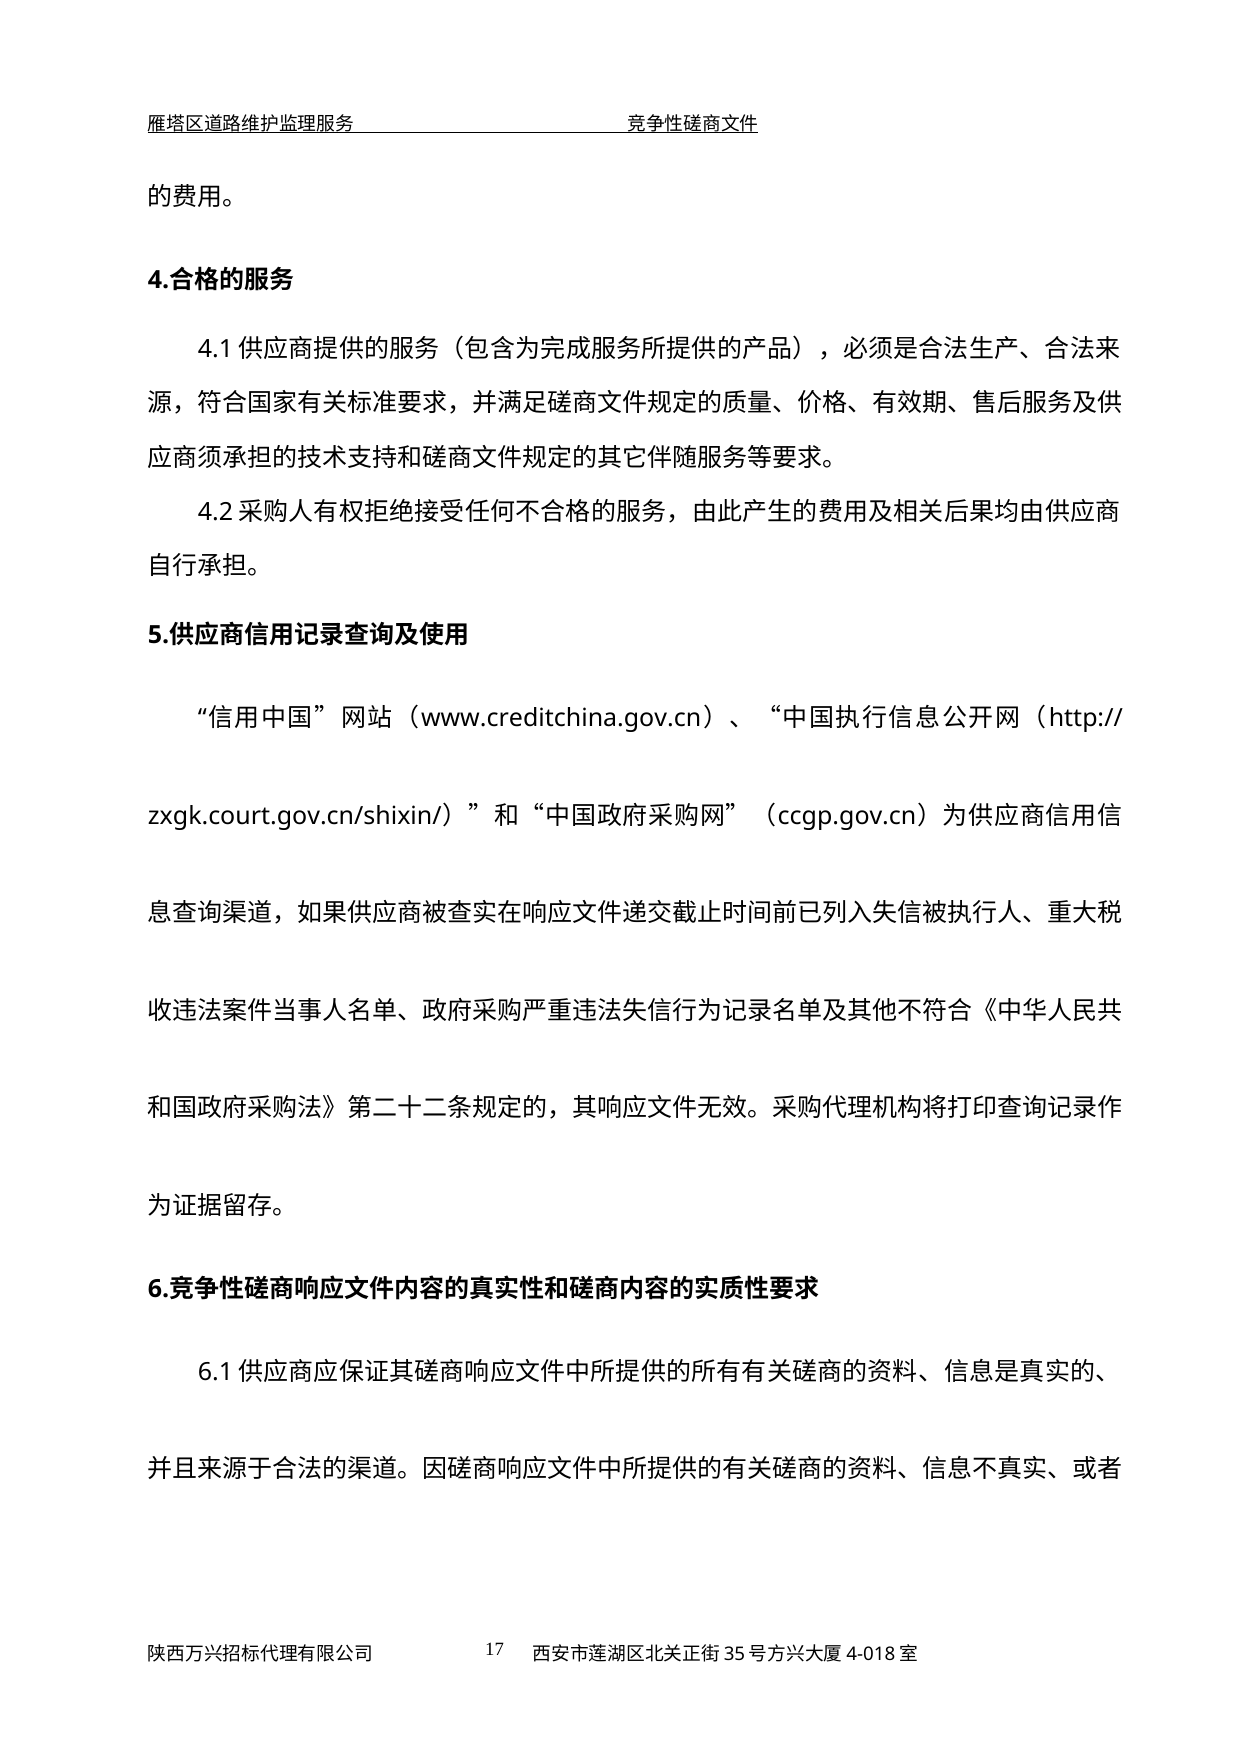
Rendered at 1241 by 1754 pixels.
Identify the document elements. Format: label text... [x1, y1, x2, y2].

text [148, 1337, 1123, 1499]
text 5.供应商信用记录查询及使用 [148, 600, 1123, 665]
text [148, 162, 1123, 227]
text 6.竞争性磋商响应文件内容的真实性和磋商内容的实质性要求 [148, 1254, 1123, 1319]
text 4.2采购人有权拒绝接受任何不合格的服务，由此产生的费用及相关后果均由供应商自行承担。 [148, 491, 1123, 582]
text 4.合格的服务 [148, 245, 1123, 310]
text 4.1供应商提供的服务（包含为完成服务所提供的产品），必须是合法生产、合法来源，符合国家有关标准要求，并满足磋商文件规定的质量、价格、有效期、售后服务及供应商须承担的技术支持和磋商文件规定的其它伴随服务等要求。 [148, 328, 1123, 473]
text “信用中国”网站（www.creditchina.gov.cn）、“中国执行信息公开网（http://zxgk.court.gov.cn/shixin/）”和“中国政府采购网”（ccgp.gov.cn）为供应商信用信息查询渠道，如果供应商被查实在响应文件递交截止时间前已列入失信被执行人、重大税收违法案件当事人名单、政府采购严重违法失信行为记录名单及其他不符合《中华人民共和国政府采购法》第二十二条规定的，其响应文件无效。采购代理机构将打印查询记录作为证据留存。 [148, 683, 1123, 1236]
